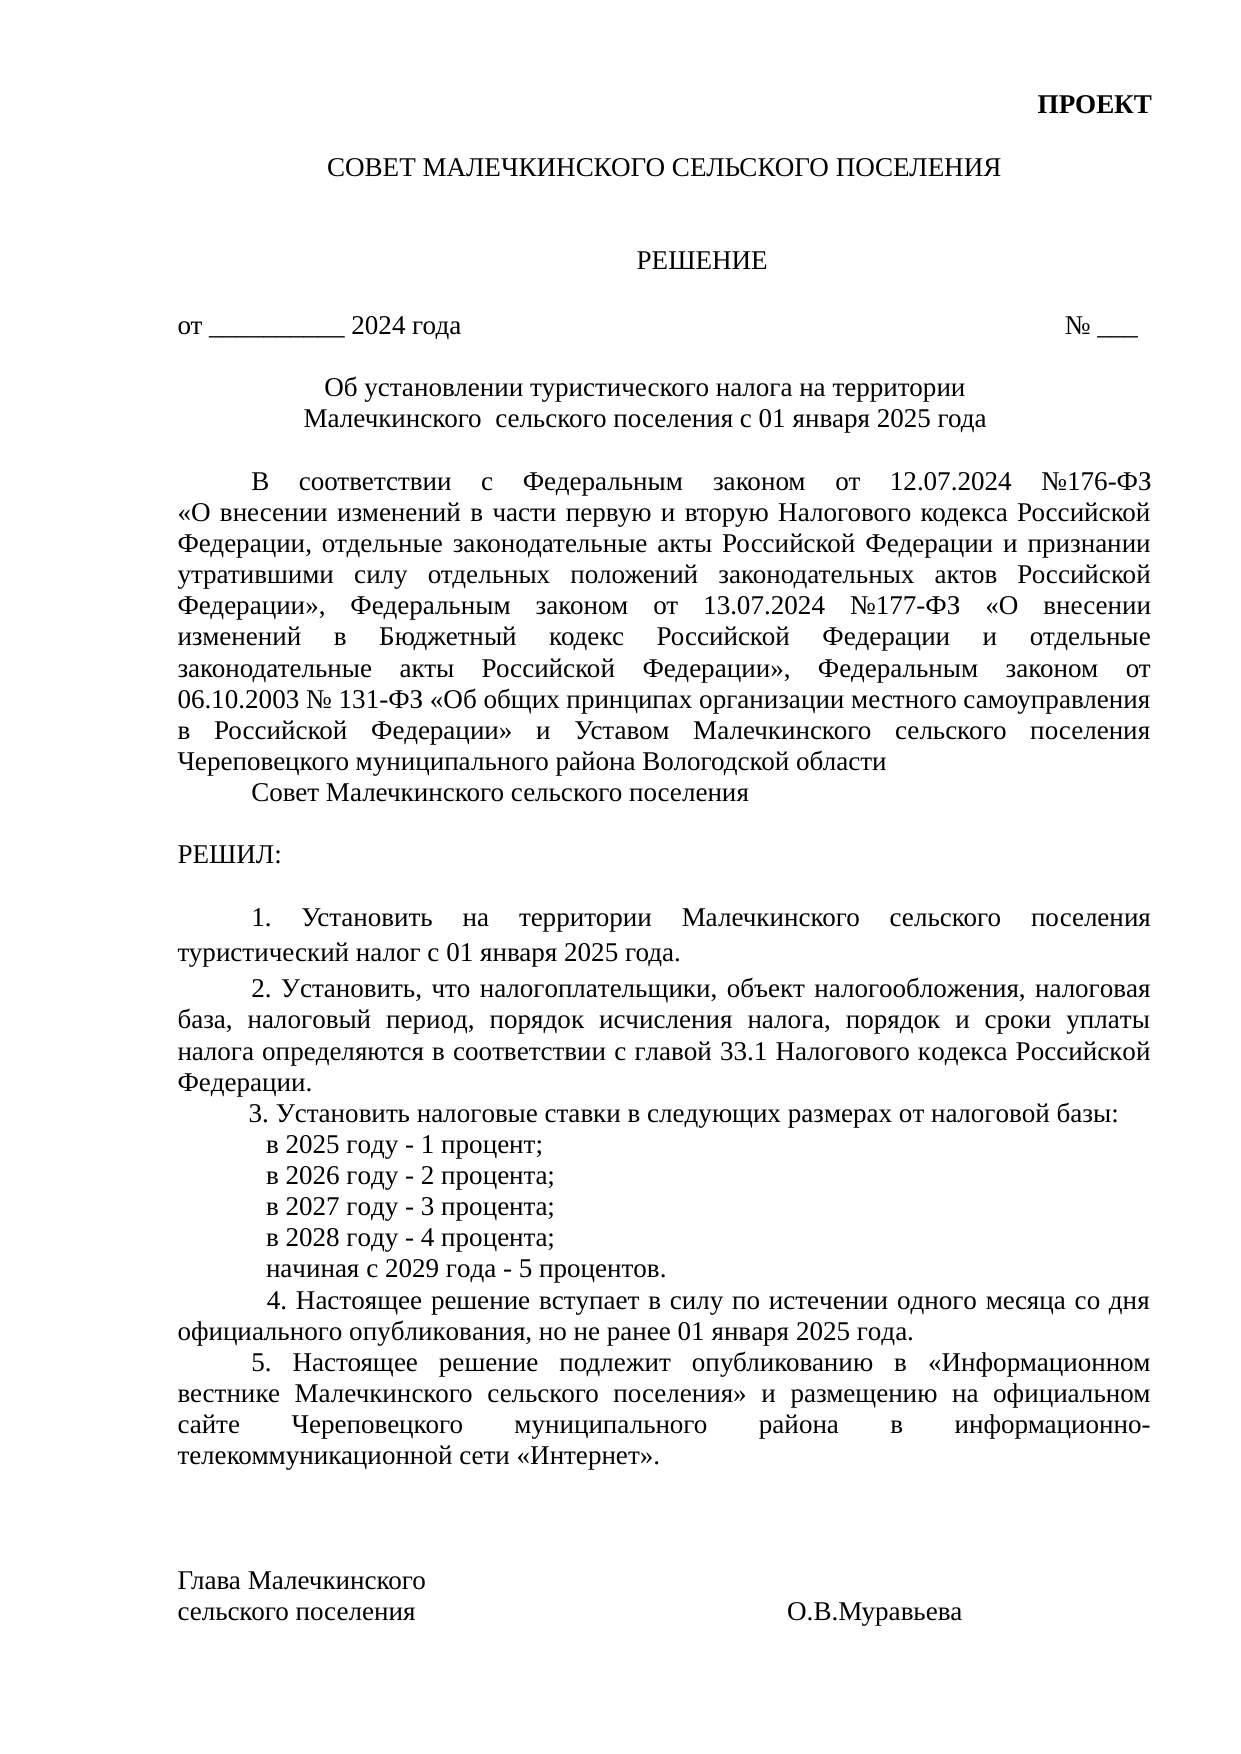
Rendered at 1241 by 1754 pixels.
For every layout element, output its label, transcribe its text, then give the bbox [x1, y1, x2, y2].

text 1. Установить на территории Малечкинского сельского поселения туристический налог с 01 января 2025 года. [177, 901, 1152, 968]
text Глава Малечкинского [177, 1564, 1152, 1595]
text СОВЕТ МАЛЕЧКИНСКОГО СЕЛЬСКОГО ПОСЕЛЕНИЯ [177, 151, 1152, 182]
text РЕШИЛ: [177, 838, 1152, 870]
text 3. Установить налоговые ставки в следующих размерах от налоговой базы: [177, 1097, 1152, 1128]
text в 2025 году - 1 процент; [221, 1128, 1152, 1159]
text В соответствии с Федеральным законом от 12.07.2024 №176-ФЗ «О внесении изменений в части первую и вторую Налогового кодекса Российской Федерации, отдельные законодательные акты Российской Федерации и признании утратившими силу отдельных положений законодательных актов Российской Федерации», Федеральным законом от 13.07.2024 №177-ФЗ «О внесении изменений в Бюджетный кодекс Российской Федерации и отдельные законодательные акты Российской Федерации», Федеральным законом от 06.10.2003 № 131-ФЗ «Об общих принципах организации местного самоуправления в Российской Федерации» и Уставом Малечкинского сельского поселения Череповецкого муниципального района Вологодской области [177, 465, 1152, 776]
text от __________ 2024 года № ___ [177, 309, 1152, 340]
title 4. Настоящее решение вступает в силу по истечении одного месяца со дня официального опубликования, но не ранее 01 января 2025 года. [177, 1284, 1152, 1346]
text РЕШЕНИЕ [252, 244, 1152, 276]
text Совет Малечкинского сельского поселения [177, 776, 1152, 807]
text в 2028 году - 4 процента; [221, 1221, 1152, 1253]
text 2. Установить, что налогоплательщики, объект налогообложения, налоговая база, налоговый период, порядок исчисления налога, порядок и сроки уплаты налога определяются в соответствии с главой 33.1 Налогового кодекса Российской Федерации. [177, 972, 1152, 1097]
text 5. Настоящее решение подлежит опубликованию в «Информационном вестнике Малечкинского сельского поселения» и размещению на официальном сайте Череповецкого муниципального района в информационно-телекоммуникационной сети «Интернет». [177, 1346, 1152, 1471]
text начиная с 2029 года - 5 процентов. [221, 1253, 1152, 1284]
text в 2026 году - 2 процента; [221, 1159, 1152, 1190]
text сельского поселения О.В.Муравьева [177, 1595, 1152, 1626]
table_header Об установлении туристического налога на территории Малечкинского сельского поселения с 01 января 2025 года [177, 371, 1113, 434]
text ПРОЕКТ [177, 89, 1152, 120]
text в 2027 году - 3 процента; [221, 1190, 1152, 1221]
